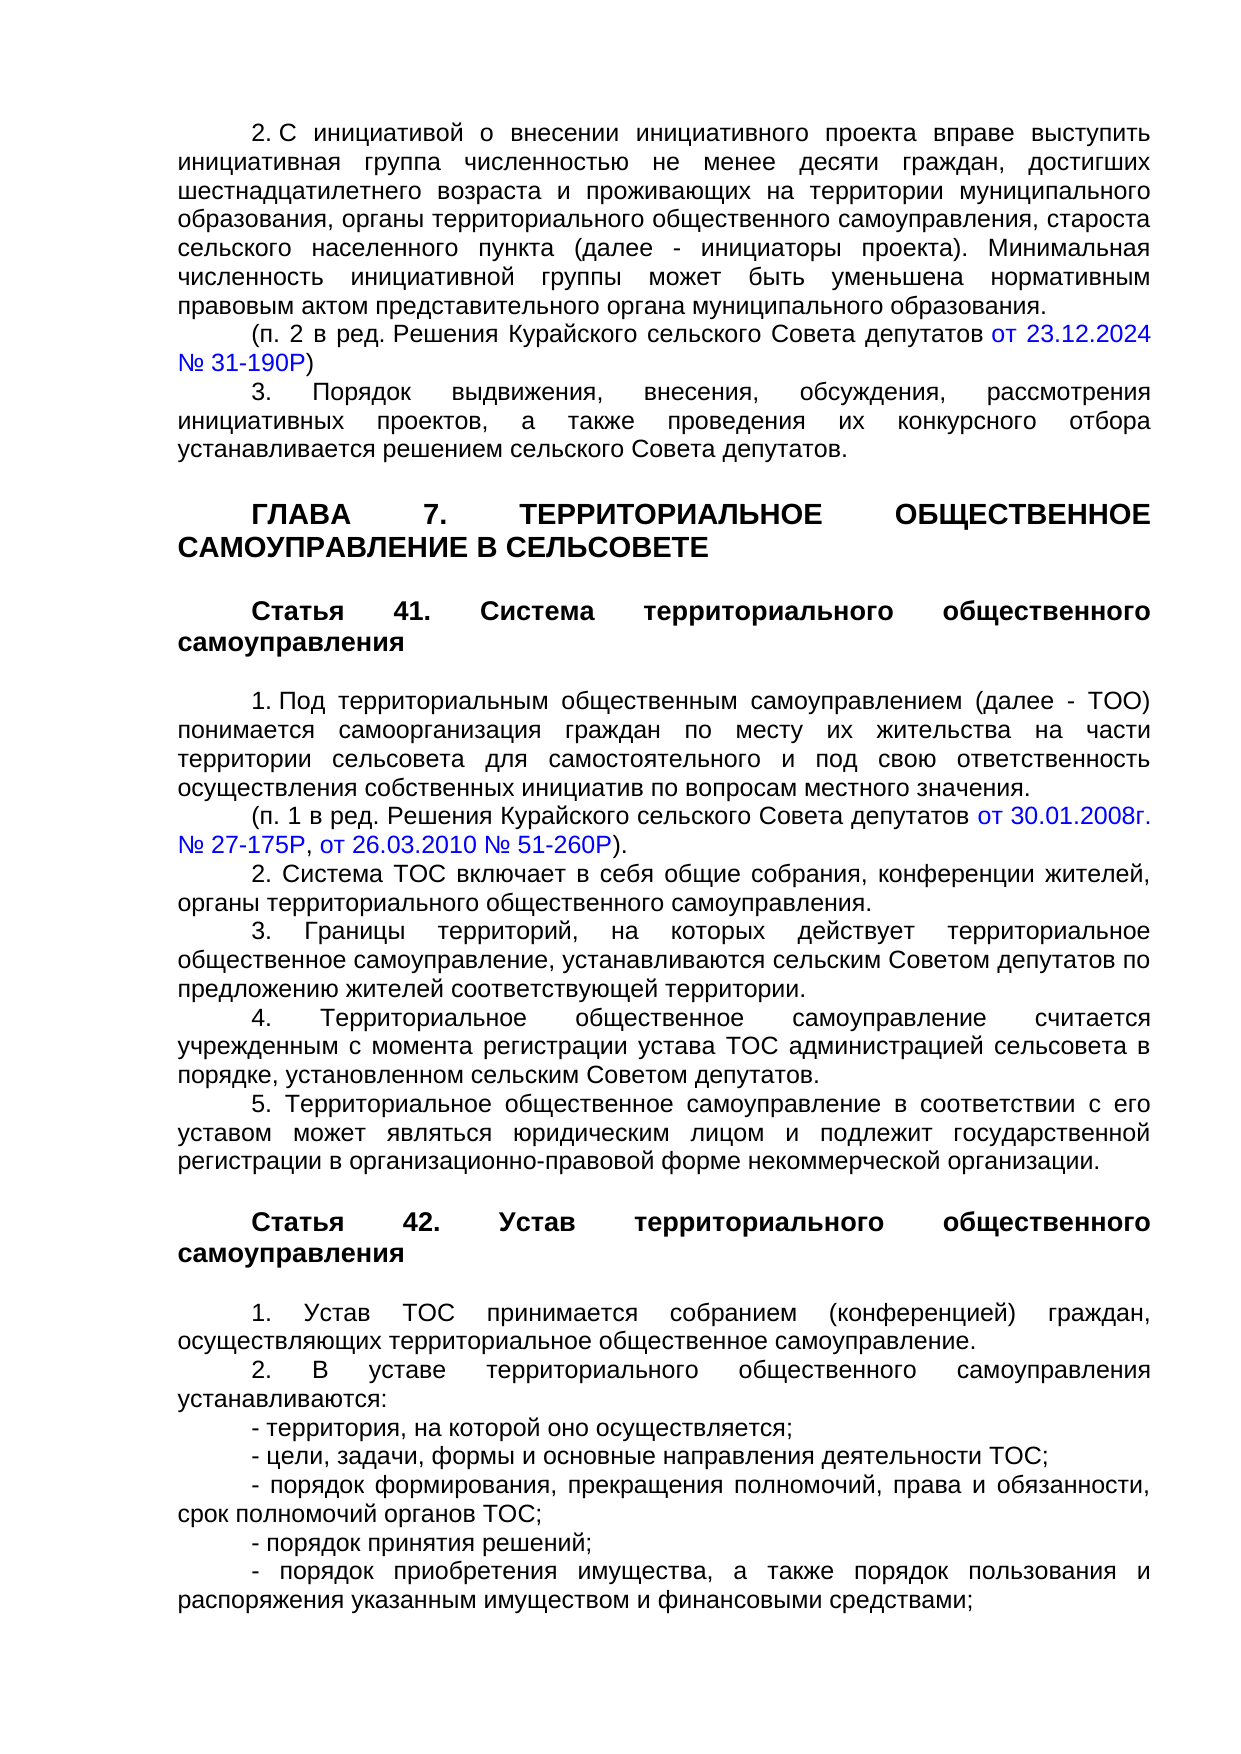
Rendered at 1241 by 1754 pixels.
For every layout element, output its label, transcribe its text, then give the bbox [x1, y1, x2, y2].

text (п. 2 в ред. Решения Курайского сельского Совета депутатов от 23.12.2024 № 31-190Р) [177, 319, 1152, 377]
text - порядок принятия решений; [177, 1527, 1152, 1556]
text (п. 1 в ред. Решения Курайского сельского Совета депутатов от 30.01.2008г. № 27-175Р, от 26.03.2010 № 51-260Р). [177, 801, 1152, 859]
text - цели, задачи, формы и основные направления деятельности ТОС; [177, 1441, 1152, 1470]
text - порядок приобретения имущества, а также порядок пользования и распоряжения указанным имуществом и финансовыми средствами; [177, 1556, 1152, 1614]
text 3. Границы территорий, на которых действует территориальное общественное самоуправление, устанавливаются сельским Советом депутатов по предложению жителей соответствующей территории. [177, 916, 1152, 1002]
text Статья 42. Устав территориального общественного самоуправления [177, 1206, 1152, 1269]
text 2. В уставе территориального общественного самоуправления устанавливаются: [177, 1355, 1152, 1412]
text Статья 41. Система территориального общественного самоуправления [177, 595, 1152, 657]
text 1. Под территориальным общественным самоуправлением (далее - ТОО) понимается самоорганизация граждан по месту их жительства на части территории сельсовета для самостоятельного и под свою ответственность осуществления собственных инициатив по вопросам местного значения. [177, 686, 1152, 801]
text 3. Порядок выдвижения, внесения, обсуждения, рассмотрения инициативных проектов, а также проведения их конкурсного отбора устанавливается решением сельского Совета депутатов. [177, 377, 1152, 463]
text ГЛАВА 7. ТЕРРИТОРИАЛЬНОЕ ОБЩЕСТВЕННОЕ САМОУПРАВЛЕНИЕ В СЕЛЬСОВЕТЕ [177, 497, 1152, 564]
text - порядок формирования, прекращения полномочий, права и обязанности, срок полномочий органов ТОС; [177, 1470, 1152, 1527]
text 4. Территориальное общественное самоуправление считается учрежденным с момента регистрации устава ТОС администрацией сельсовета в порядке, установленном сельским Советом депутатов. [177, 1002, 1152, 1089]
text 1. Устав ТОС принимается собранием (конференцией) граждан, осуществляющих территориальное общественное самоуправление. [177, 1297, 1152, 1355]
text 2. Система ТОС включает в себя общие собрания, конференции жителей, органы территориального общественного самоуправления. [177, 859, 1152, 916]
text 2. С инициативой о внесении инициативного проекта вправе выступить инициативная группа численностью не менее десяти граждан, достигших шестнадцатилетнего возраста и проживающих на территории муниципального образования, органы территориального общественного самоуправления, староста сельского населенного пункта (далее - инициаторы проекта). Минимальная численность инициативной группы может быть уменьшена нормативным правовым актом представительного органа муниципального образования. [177, 118, 1152, 319]
text - территория, на которой оно осуществляется; [177, 1412, 1152, 1441]
text 5. Территориальное общественное самоуправление в соответствии с его уставом может являться юридическим лицом и подлежит государственной регистрации в организационно-правовой форме некоммерческой организации. [177, 1089, 1152, 1175]
